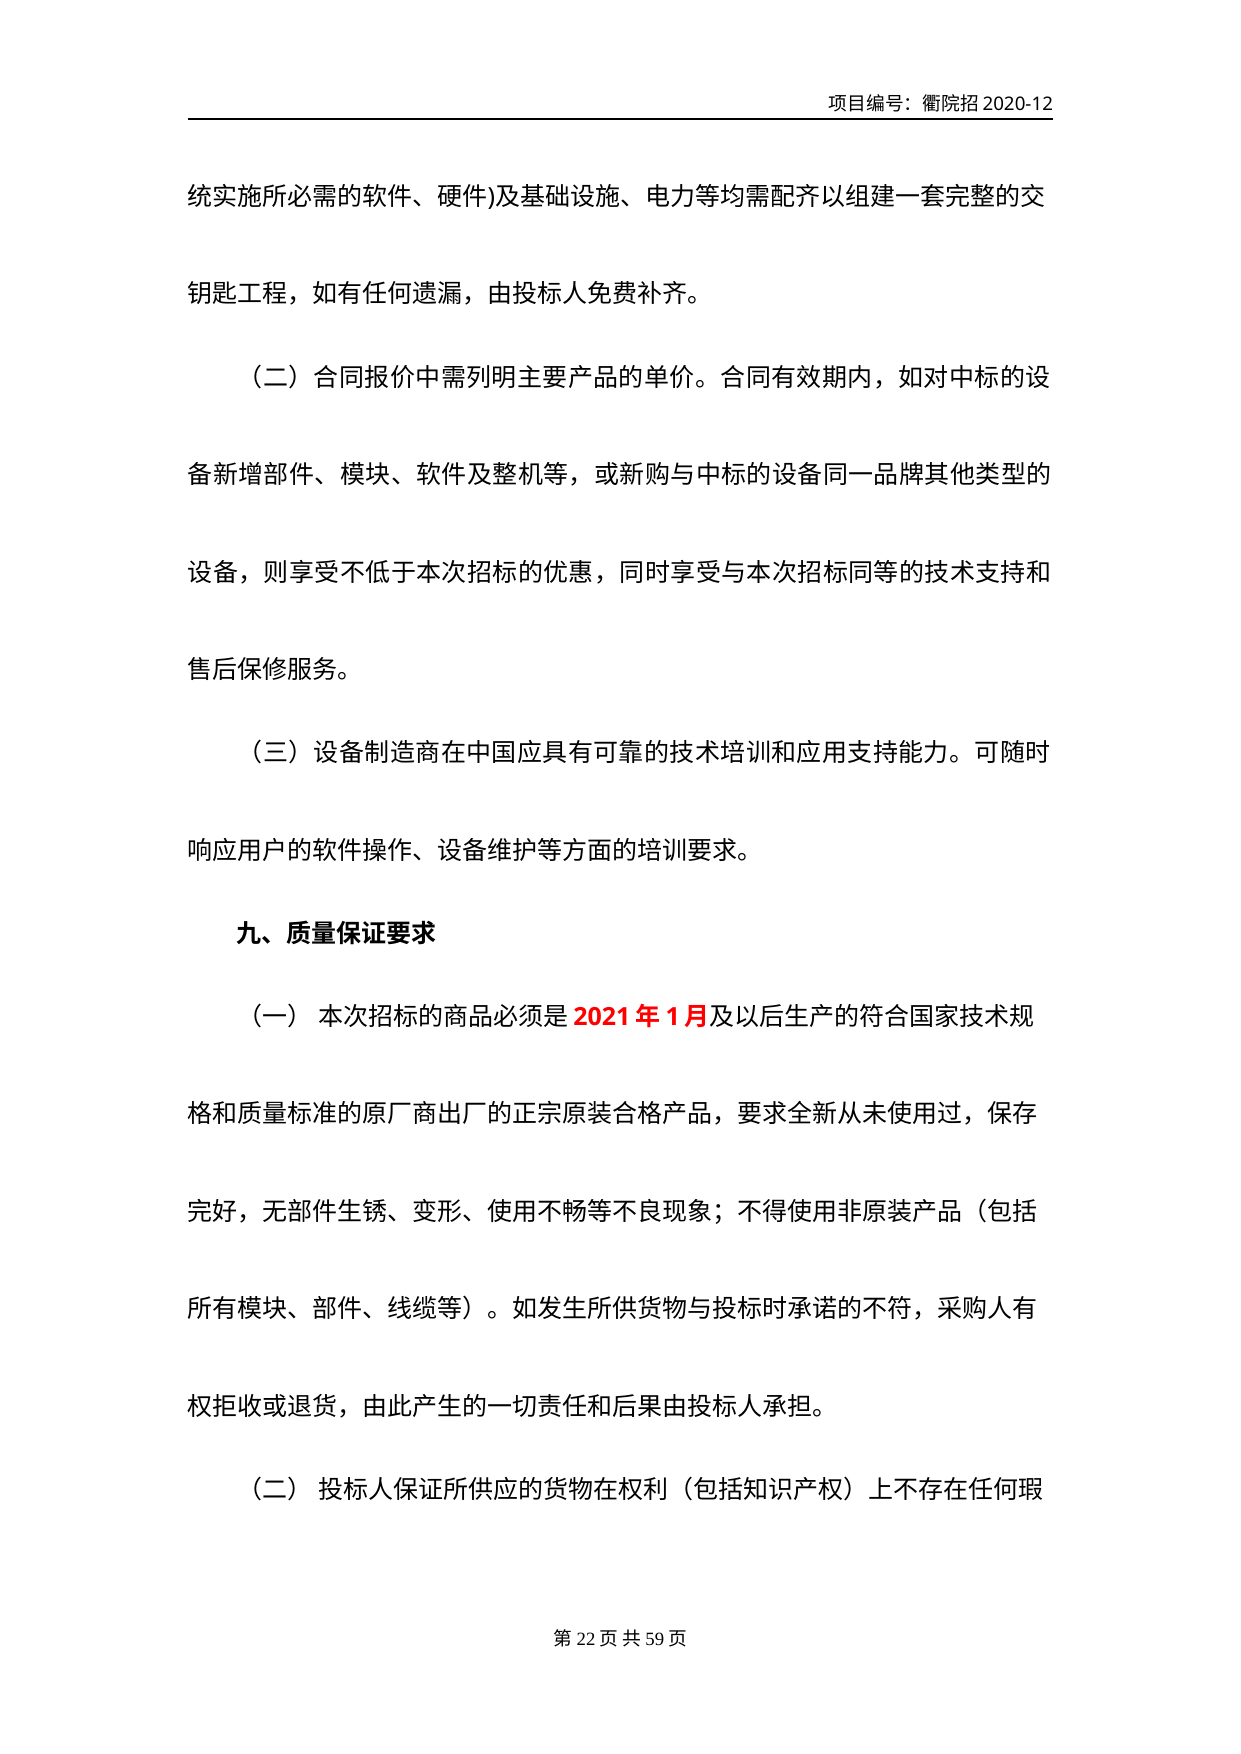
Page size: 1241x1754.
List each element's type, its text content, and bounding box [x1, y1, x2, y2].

text （三）设备制造商在中国应具有可靠的技术培训和应用支持能力。可随时响应用户的软件操作、设备维护等方面的培训要求。 [187, 718, 1053, 881]
text 九、质量保证要求 [187, 899, 1053, 964]
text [187, 1455, 1053, 1520]
text （二）合同报价中需列明主要产品的单价。合同有效期内，如对中标的设备新增部件、模块、软件及整机等，或新购与中标的设备同一品牌其他类型的设备，则享受不低于本次招标的优惠，同时享受与本次招标同等的技术支持和售后保修服务。 [187, 343, 1053, 700]
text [187, 162, 1053, 324]
text （一） 本次招标的商品必须是2021年1月及以后生产的符合国家技术规格和质量标准的原厂商出厂的正宗原装合格产品，要求全新从未使用过，保存完好，无部件生锈、变形、使用不畅等不良现象；不得使用非原装产品（包括所有模块、部件、线缆等）。如发生所供货物与投标时承诺的不符，采购人有权拒收或退货，由此产生的一切责任和后果由投标人承担。 [187, 982, 1053, 1437]
